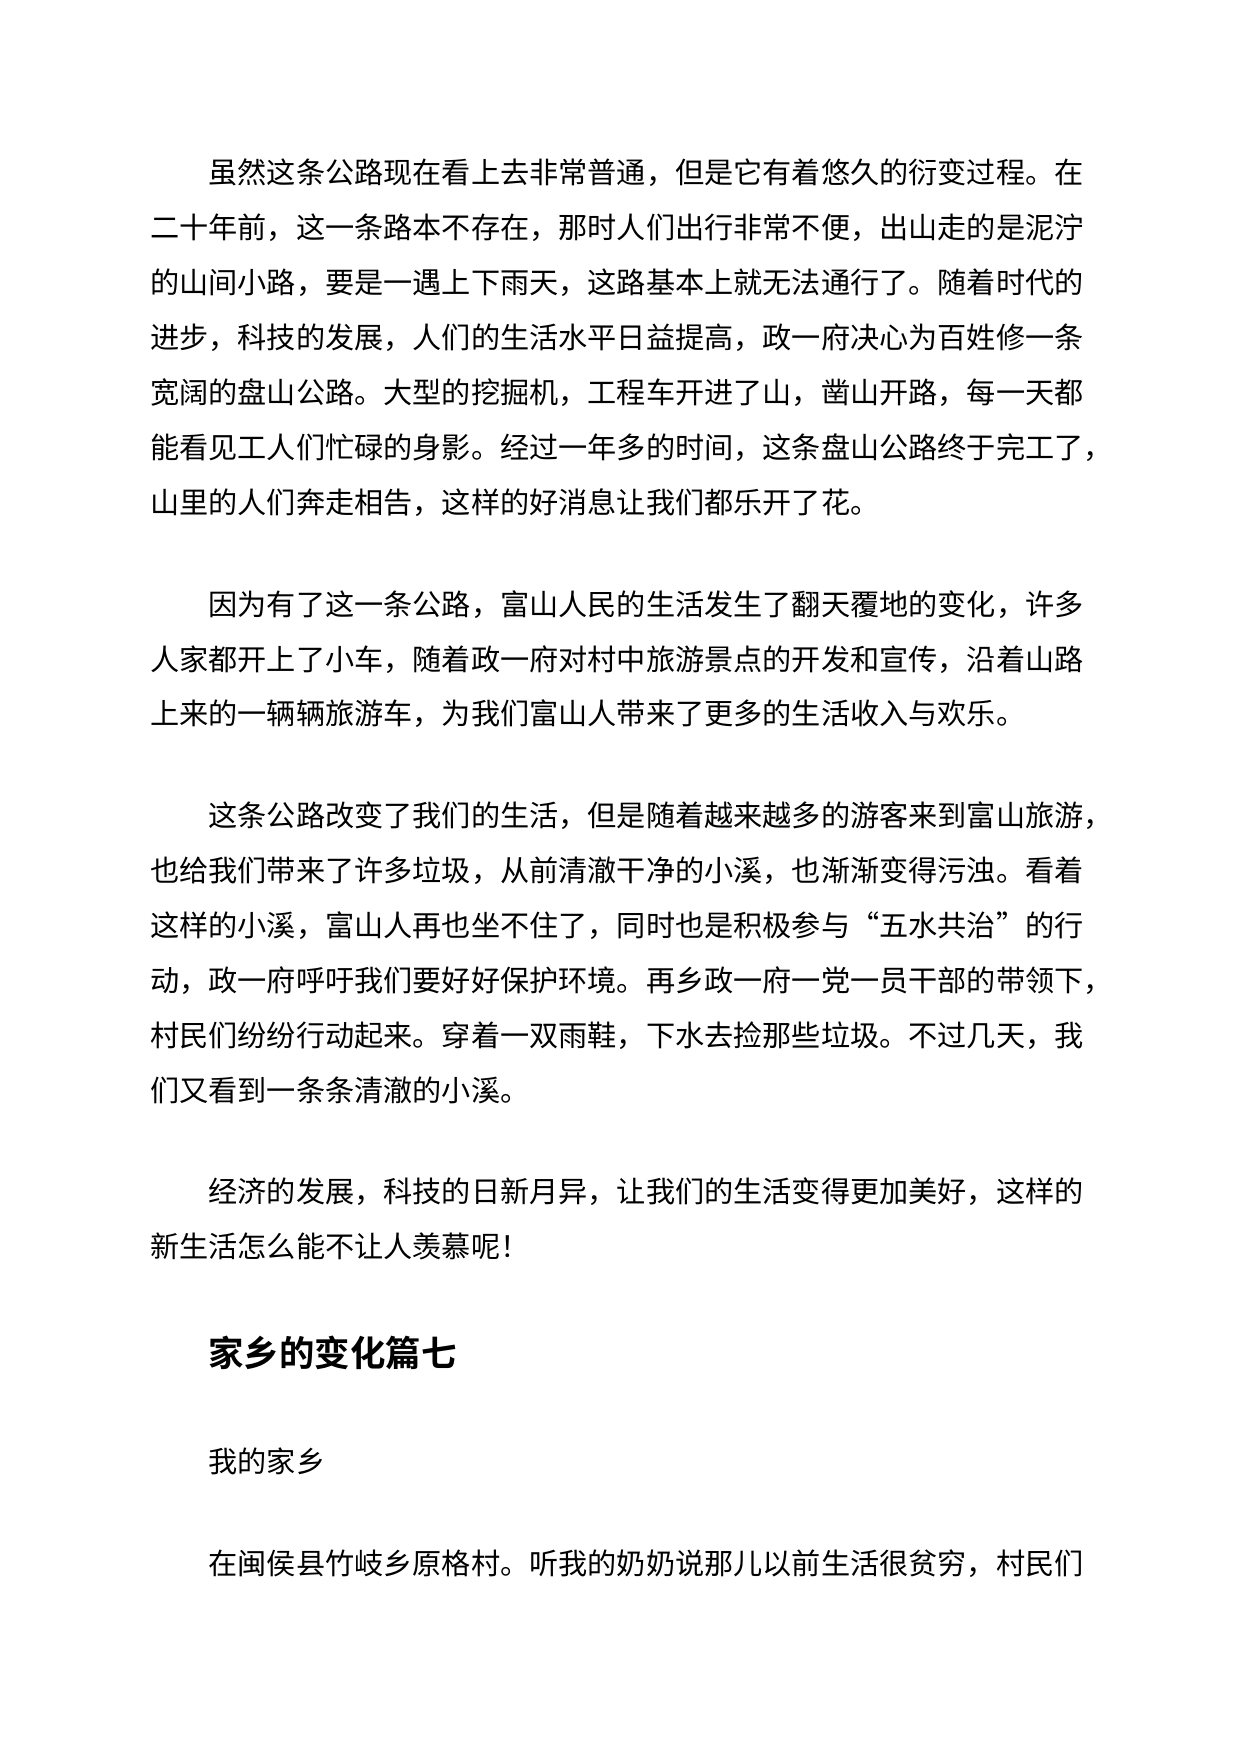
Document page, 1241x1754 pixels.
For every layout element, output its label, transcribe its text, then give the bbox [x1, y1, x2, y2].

text 我的家乡 [150, 1439, 1090, 1481]
text 虽然这条公路现在看上去非常普通，但是它有着悠久的衍变过程。在二十年前，这一条路本不存在，那时人们出行非常不便，出山走的是泥泞的山间小路，要是一遇上下雨天，这路基本上就无法通行了。随着时代的进步，科技的发展，人们的生活水平日益提高，政一府决心为百姓修一条宽阔的盘山公路。大型的挖掘机，工程车开进了山，凿山开路，每一天都能看见工人们忙碌的身影。经过一年多的时间，这条盘山公路终于完工了，山里的人们奔走相告，这样的好消息让我们都乐开了花。 [150, 150, 1090, 522]
text 经济的发展，科技的日新月异，让我们的生活变得更加美好，这样的新生活怎么能不让人羡慕呢！ [150, 1169, 1090, 1266]
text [150, 1541, 1090, 1583]
text 家乡的变化篇七 [150, 1326, 1090, 1377]
text 这条公路改变了我们的生活，但是随着越来越多的游客来到富山旅游，也给我们带来了许多垃圾，从前清澈干净的小溪，也渐渐变得污浊。看着这样的小溪，富山人再也坐不住了，同时也是积极参与“五水共治”的行动，政一府呼吁我们要好好保护环境。再乡政一府一党一员干部的带领下，村民们纷纷行动起来。穿着一双雨鞋，下水去捡那些垃圾。不过几天，我们又看到一条条清澈的小溪。 [150, 793, 1090, 1109]
text 因为有了这一条公路，富山人民的生活发生了翻天覆地的变化，许多人家都开上了小车，随着政一府对村中旅游景点的开发和宣传，沿着山路上来的一辆辆旅游车，为我们富山人带来了更多的生活收入与欢乐。 [150, 581, 1090, 733]
